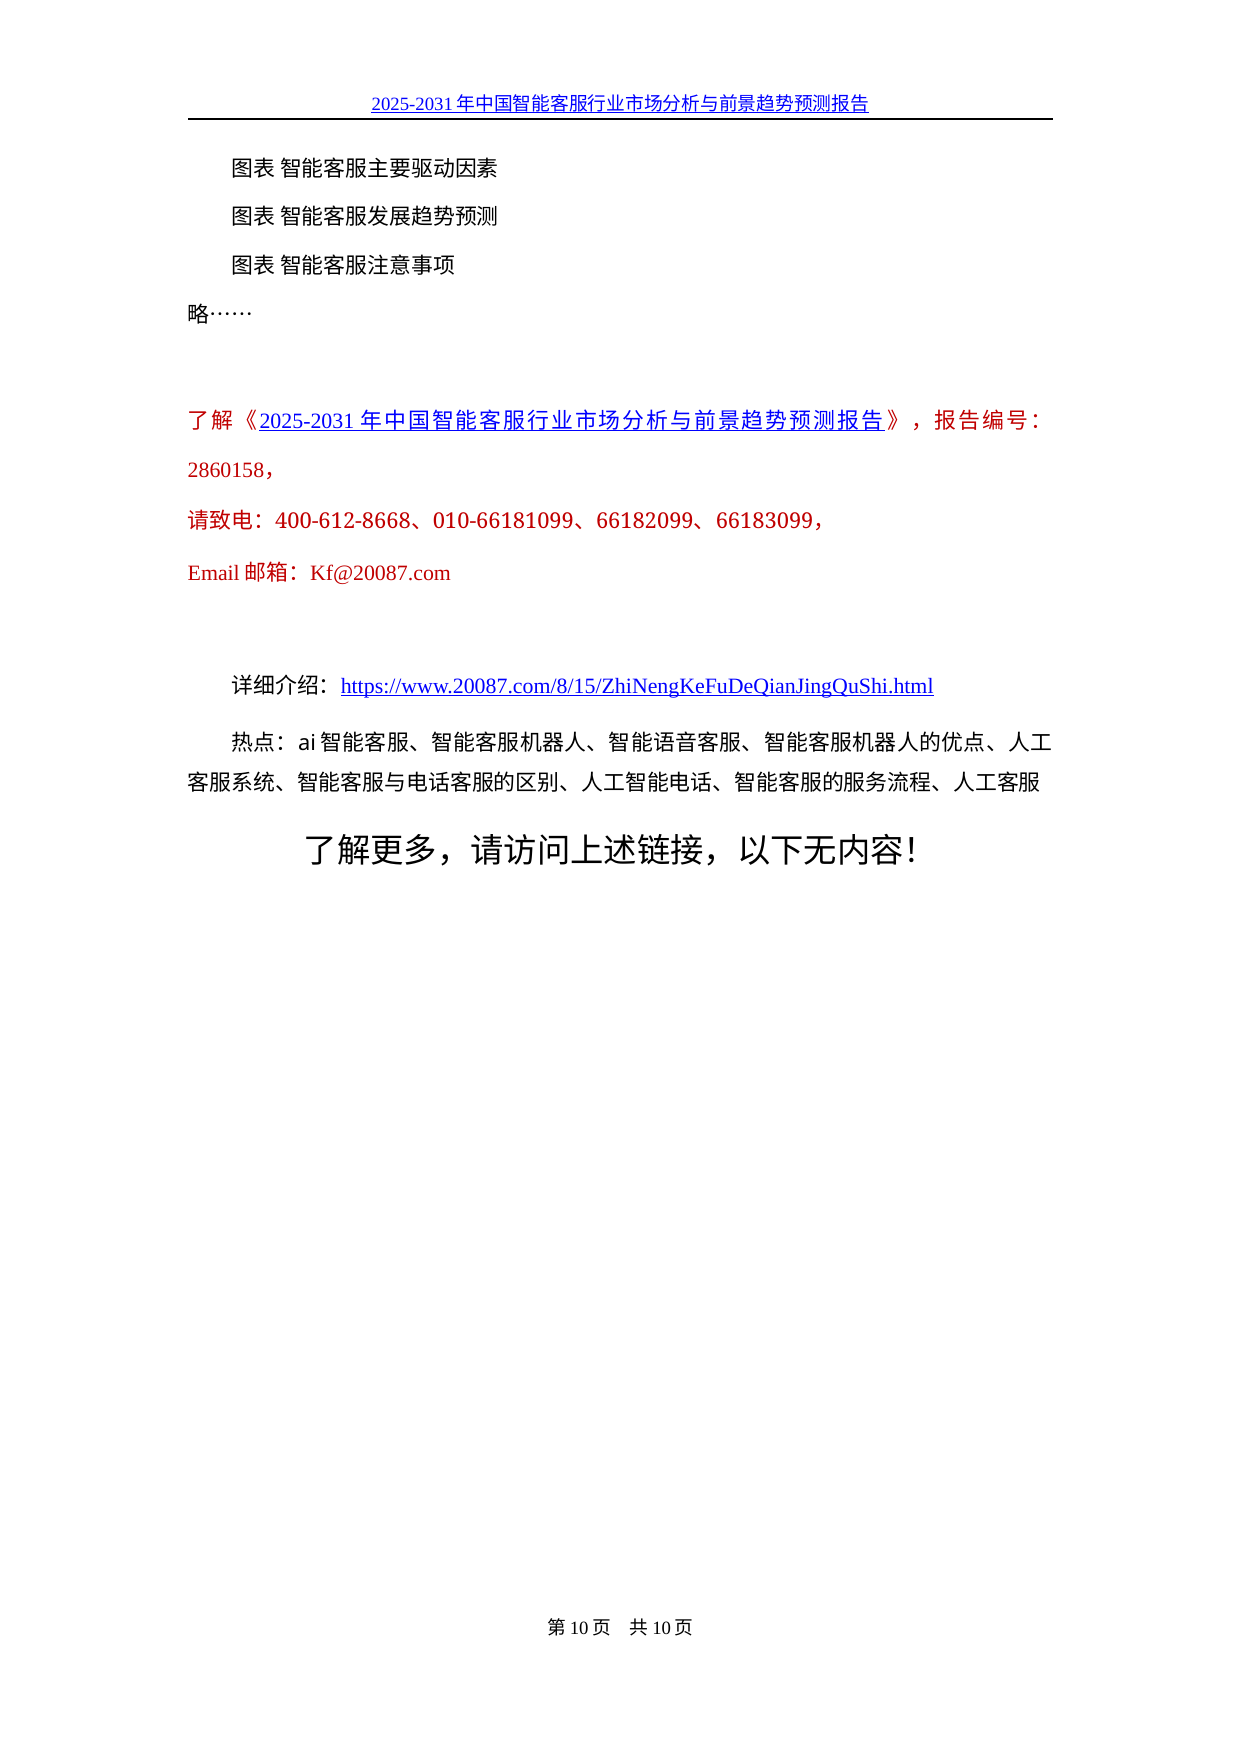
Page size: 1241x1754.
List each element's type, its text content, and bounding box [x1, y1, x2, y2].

text Email邮箱：Kf@20087.com [187, 555, 1053, 587]
text 热点：ai智能客服、智能客服机器人、智能语音客服、智能客服机器人的优点、人工客服系统、智能客服与电话客服的区别、人工智能电话、智能客服的服务流程、人工客服 [187, 724, 1053, 797]
text 详细介绍：https://www.20087.com/8/15/ZhiNengKeFuDeQianJingQuShi.html [187, 668, 1053, 700]
text 了解《2025-2031年中国智能客服行业市场分析与前景趋势预测报告》，报告编号：2860158， [187, 403, 1053, 484]
text 请致电：400-612-8668、010-66181099、66182099、66183099， [187, 503, 1053, 536]
title 了解更多，请访问上述链接，以下无内容！ [187, 815, 1053, 880]
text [187, 150, 1053, 329]
